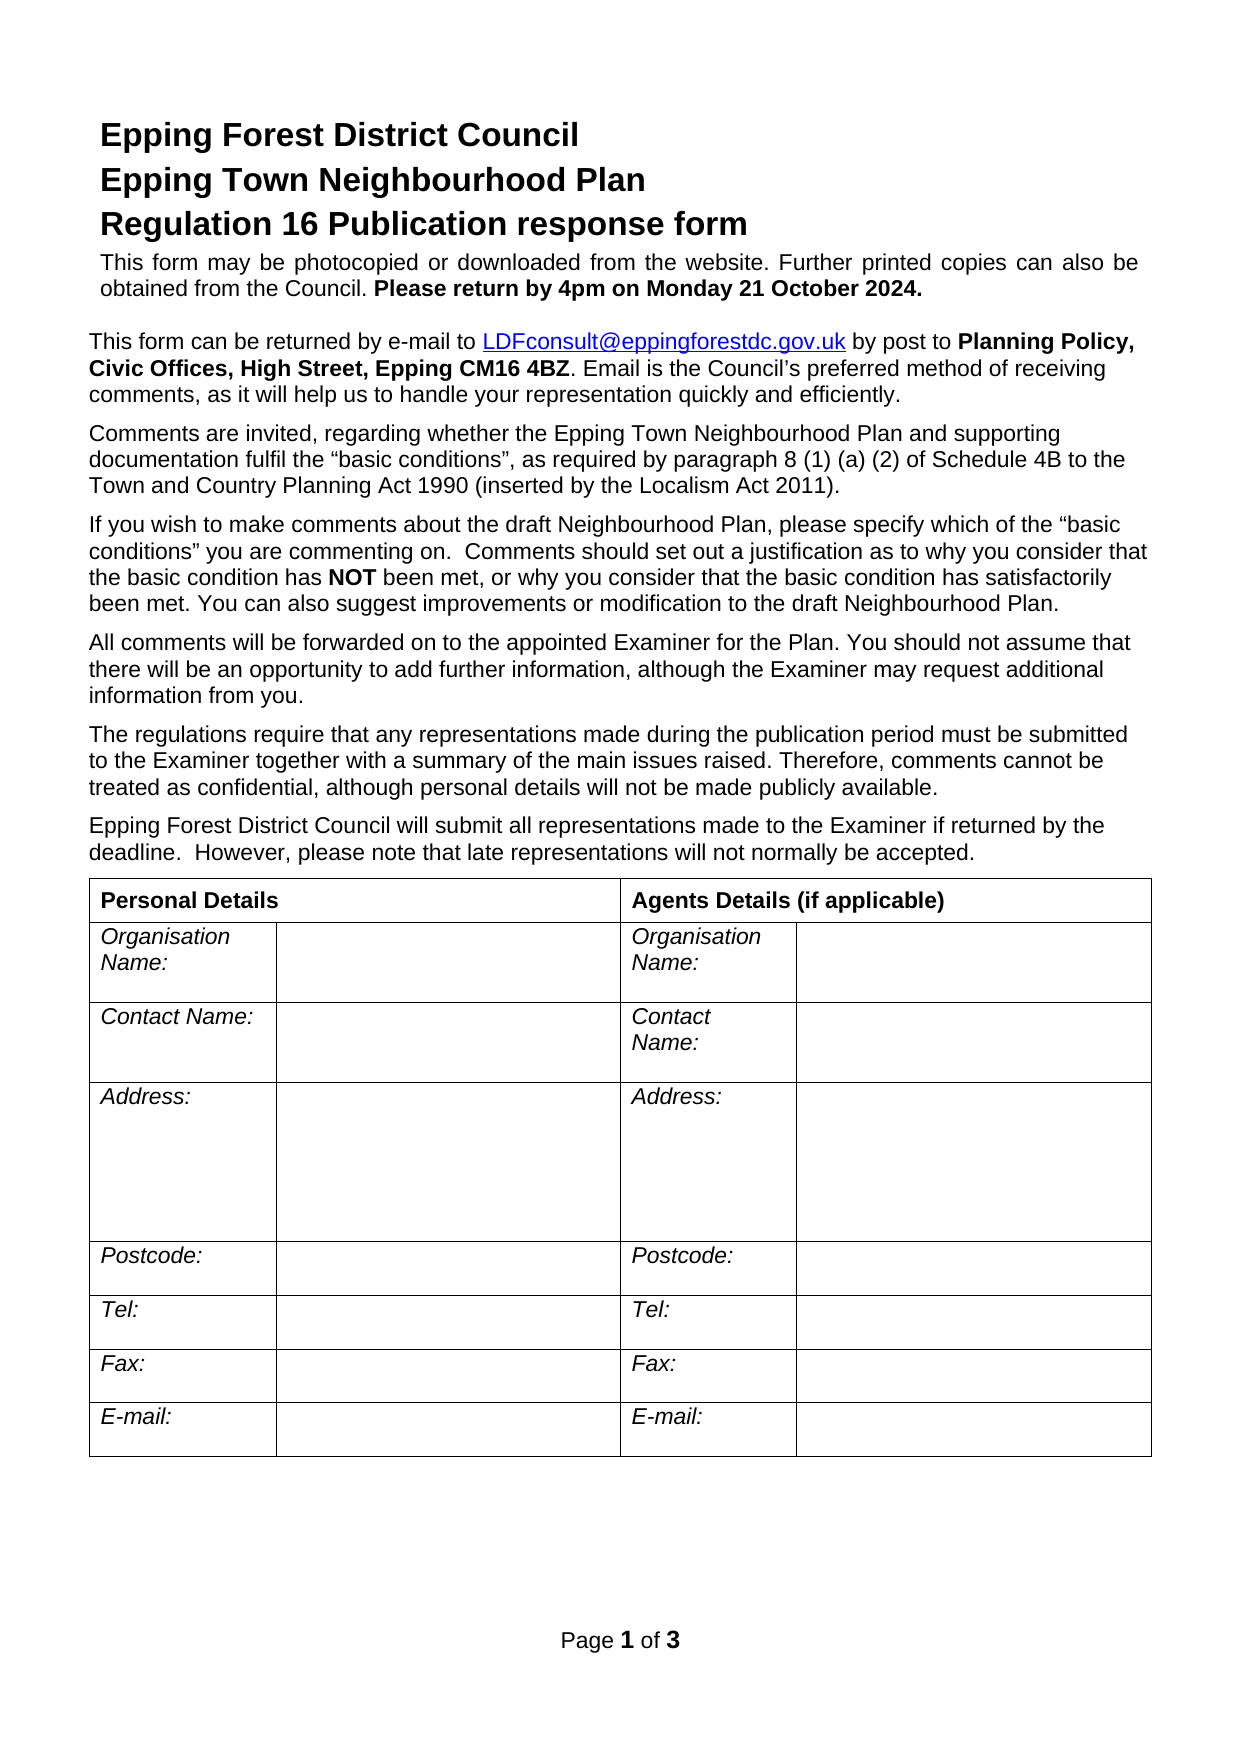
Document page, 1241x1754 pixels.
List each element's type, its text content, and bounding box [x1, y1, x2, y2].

table_cell [797, 1350, 1151, 1402]
text Epping Forest District Council will submit all representations made to the Examiner if returned by the deadline. However, please note that late representations will not normally be accepted. [89, 812, 1152, 865]
table_cell [277, 1003, 620, 1082]
text The regulations require that any representations made during the publication period must be submitted to the Examiner together with a summary of the main issues raised. Therefore, comments cannot be treated as confidential, although personal details will not be made publicly available. [89, 721, 1152, 800]
text If you wish to make comments about the draft Neighbourhood Plan, please specify which of the “basic conditions” you are commenting on. Comments should set out a justification as to why you consider that the basic condition has NOT been met, or why you consider that the basic condition has satisfactorily been met. You can also suggest improvements or modification to the draft Neighbourhood Plan. [89, 511, 1152, 617]
table_cell [277, 923, 620, 1002]
table_cell [797, 923, 1151, 1002]
table_cell [277, 1296, 620, 1348]
table_cell Tel: [621, 1296, 796, 1348]
table_cell E-mail: [90, 1403, 276, 1456]
table_header Agents Details (if applicable) [621, 879, 1151, 922]
table_cell Contact Name: [90, 1003, 276, 1082]
text Comments are invited, regarding whether the Epping Town Neighbourhood Plan and supporting documentation fulfil the “basic conditions”, as required by paragraph 8 (1) (a) (2) of Schedule 4B to the Town and Country Planning Act 1990 (inserted by the Localism Act 2011). [89, 420, 1152, 499]
table_cell [797, 1296, 1151, 1348]
table_cell E-mail: [621, 1403, 796, 1456]
table_cell Address: [621, 1083, 796, 1241]
table_header Personal Details [90, 879, 620, 922]
table_cell Fax: [90, 1350, 276, 1402]
table_cell Organisation Name: [621, 923, 796, 1002]
table_cell Contact Name: [621, 1003, 796, 1082]
text All comments will be forwarded on to the appointed Examiner for the Plan. You should not assume that there will be an opportunity to add further information, although the Examiner may request additional information from you. [89, 629, 1152, 708]
table_cell [797, 1403, 1151, 1456]
table_cell [277, 1350, 620, 1402]
table_cell [797, 1083, 1151, 1241]
table_cell [797, 1003, 1151, 1082]
table_cell [797, 1242, 1151, 1295]
table_cell Address: [90, 1083, 276, 1241]
table_cell [277, 1083, 620, 1241]
table_cell Fax: [621, 1350, 796, 1402]
table_cell Organisation Name: [90, 923, 276, 1002]
table_cell Postcode: [90, 1242, 276, 1295]
text This form can be returned by e-mail to LDFconsult@eppingforestdc.gov.uk by post to Planning Policy, Civic Offices, High Street, Epping CM16 4BZ. Email is the Council’s preferred method of receiving comments, as it will help us to handle your representation quickly and efficiently. [89, 328, 1152, 407]
table_cell [277, 1403, 620, 1456]
table_cell Tel: [90, 1296, 276, 1348]
table_cell [277, 1242, 620, 1295]
table_cell Postcode: [621, 1242, 796, 1295]
table_header Epping Forest District Council Epping Town Neighbourhood Plan Regulation 16 Publication response form This form may be photocopied or downloaded from the website. Further printed copies can also be obtained from the Council. Please return by 4pm on Monday 21 October 2024. [89, 89, 1152, 328]
